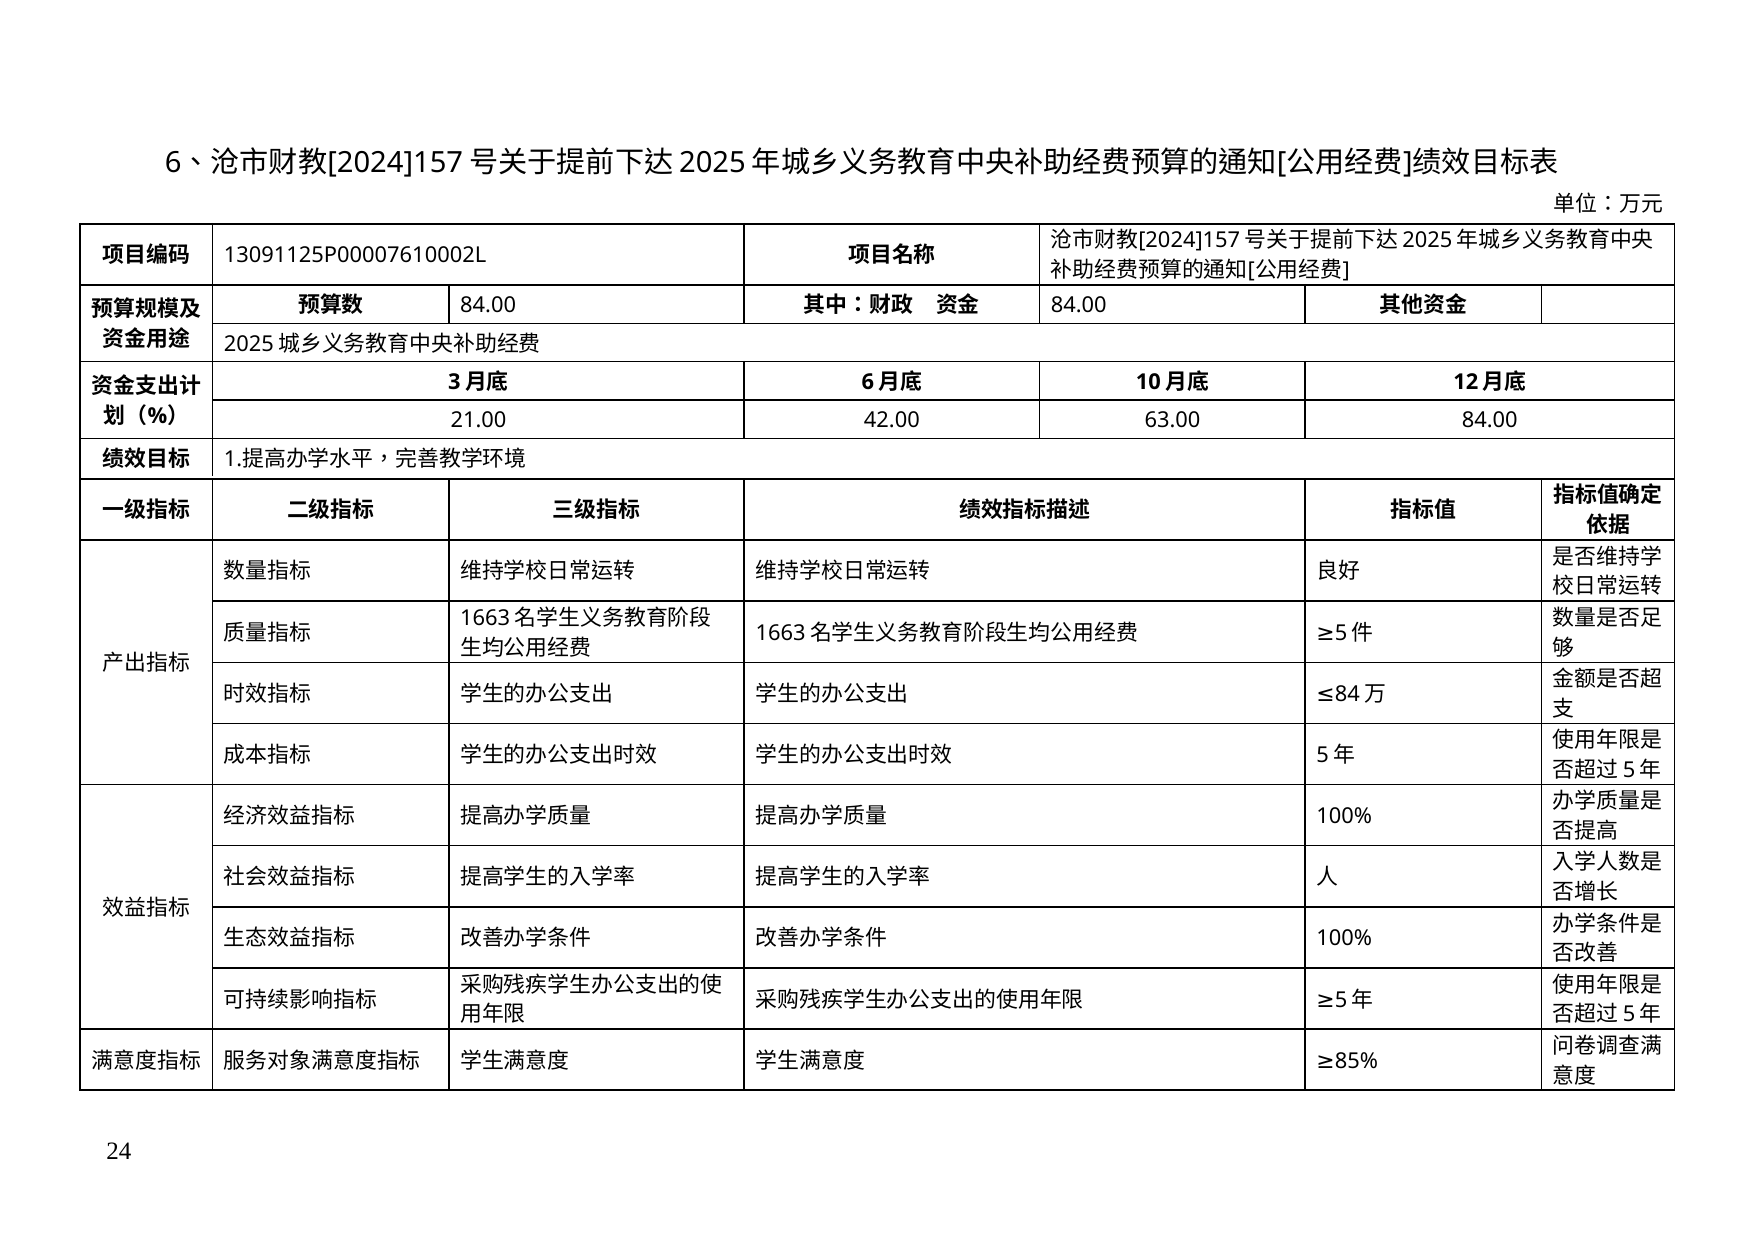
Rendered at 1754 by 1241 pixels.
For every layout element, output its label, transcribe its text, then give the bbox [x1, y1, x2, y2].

table_cell 时效指标 [213, 663, 448, 722]
table_cell 1.提高办学水平，完善教学环境 [213, 439, 1674, 476]
table_cell 100% [1306, 785, 1541, 845]
table_cell 采购残疾学生办公支出的使用年限 [745, 969, 1304, 1028]
table_cell 42.00 [745, 401, 1039, 438]
table_cell 可持续影响指标 [213, 969, 448, 1028]
table_cell 学生的办公支出时效 [450, 724, 743, 784]
table_cell 办学质量是否提高 [1542, 785, 1674, 845]
table_cell 学生的办公支出时效 [745, 724, 1304, 784]
table_cell 1663名学生义务教育阶段生均公用经费 [745, 602, 1304, 661]
table_cell 入学人数是否增长 [1542, 846, 1674, 906]
table_cell 社会效益指标 [213, 846, 448, 906]
table_header 三级指标 [450, 480, 743, 539]
table_cell 生态效益指标 [213, 908, 448, 967]
table_cell 是否维持学校日常运转 [1542, 541, 1674, 600]
table_cell 绩效目标 [81, 439, 212, 476]
table_header 单位：万元 [81, 183, 1674, 223]
table_cell 采购残疾学生办公支出的使用年限 [450, 969, 743, 1028]
table_header 指标值 [1306, 480, 1541, 539]
table_cell 改善办学条件 [450, 908, 743, 967]
table_cell 效益指标 [81, 785, 212, 1028]
table_cell 问卷调查满意度 [1542, 1030, 1674, 1089]
table_cell 满意度指标 [81, 1030, 212, 1089]
table_cell 预算数 [213, 286, 448, 322]
table_cell 84.00 [450, 286, 743, 322]
table_cell 13091125P00007610002L [213, 225, 743, 284]
table_cell 改善办学条件 [745, 908, 1304, 967]
table_cell 提高办学质量 [745, 785, 1304, 845]
table_cell ≤84万 [1306, 663, 1541, 722]
table_cell 维持学校日常运转 [745, 541, 1304, 600]
table_cell 办学条件是否改善 [1542, 908, 1674, 967]
table_cell 学生满意度 [745, 1030, 1304, 1089]
table_cell 学生满意度 [450, 1030, 743, 1089]
table_cell 沧市财教[2024]157号关于提前下达2025年城乡义务教育中央补助经费预算的通知[公用经费] [1040, 225, 1674, 284]
table_cell 21.00 [213, 401, 743, 438]
table_header 二级指标 [213, 480, 448, 539]
table_cell ≥85% [1306, 1030, 1541, 1089]
table_cell 数量是否足够 [1542, 602, 1674, 661]
table_cell 维持学校日常运转 [450, 541, 743, 600]
table_cell 100% [1306, 908, 1541, 967]
table_cell 产出指标 [81, 541, 212, 784]
table_cell 学生的办公支出 [745, 663, 1304, 722]
table_cell 资金支出计划（%） [81, 362, 212, 438]
table_header 一级指标 [81, 480, 212, 539]
table_cell 6月底 [745, 362, 1039, 399]
table_cell 学生的办公支出 [450, 663, 743, 722]
table_cell 3月底 [213, 362, 743, 399]
table_cell 10月底 [1040, 362, 1304, 399]
table_cell ≥5年 [1306, 969, 1541, 1028]
table_cell 63.00 [1040, 401, 1304, 438]
table_cell ≥5件 [1306, 602, 1541, 661]
text 6、沧市财教[2024]157号关于提前下达2025年城乡义务教育中央补助经费预算的通知[公用经费]绩效目标表 [106, 142, 1648, 181]
table_cell 84.00 [1306, 401, 1674, 438]
table_cell 其中：财政 资金 [745, 286, 1039, 322]
table_cell [1542, 286, 1674, 322]
table_cell 使用年限是否超过5年 [1542, 724, 1674, 784]
table_cell 预算规模及资金用途 [81, 286, 212, 361]
table_cell 成本指标 [213, 724, 448, 784]
table_cell 经济效益指标 [213, 785, 448, 845]
table_header 绩效指标描述 [745, 480, 1304, 539]
table_cell 84.00 [1040, 286, 1304, 322]
table_cell 人 [1306, 846, 1541, 906]
table_cell 12月底 [1306, 362, 1674, 399]
table_cell 提高学生的入学率 [745, 846, 1304, 906]
table_cell 2025城乡义务教育中央补助经费 [213, 324, 1674, 361]
table_cell 良好 [1306, 541, 1541, 600]
table_header 指标值确定依据 [1542, 480, 1674, 539]
table_cell 服务对象满意度指标 [213, 1030, 448, 1089]
table_cell 使用年限是否超过5年 [1542, 969, 1674, 1028]
table_cell 提高学生的入学率 [450, 846, 743, 906]
table_cell 5年 [1306, 724, 1541, 784]
table_cell 金额是否超支 [1542, 663, 1674, 722]
table_cell 1663名学生义务教育阶段生均公用经费 [450, 602, 743, 661]
table_cell 项目名称 [745, 225, 1039, 284]
table_cell 其他资金 [1306, 286, 1541, 322]
table_cell 质量指标 [213, 602, 448, 661]
table_cell 提高办学质量 [450, 785, 743, 845]
table_cell 项目编码 [81, 225, 212, 284]
table_cell 数量指标 [213, 541, 448, 600]
